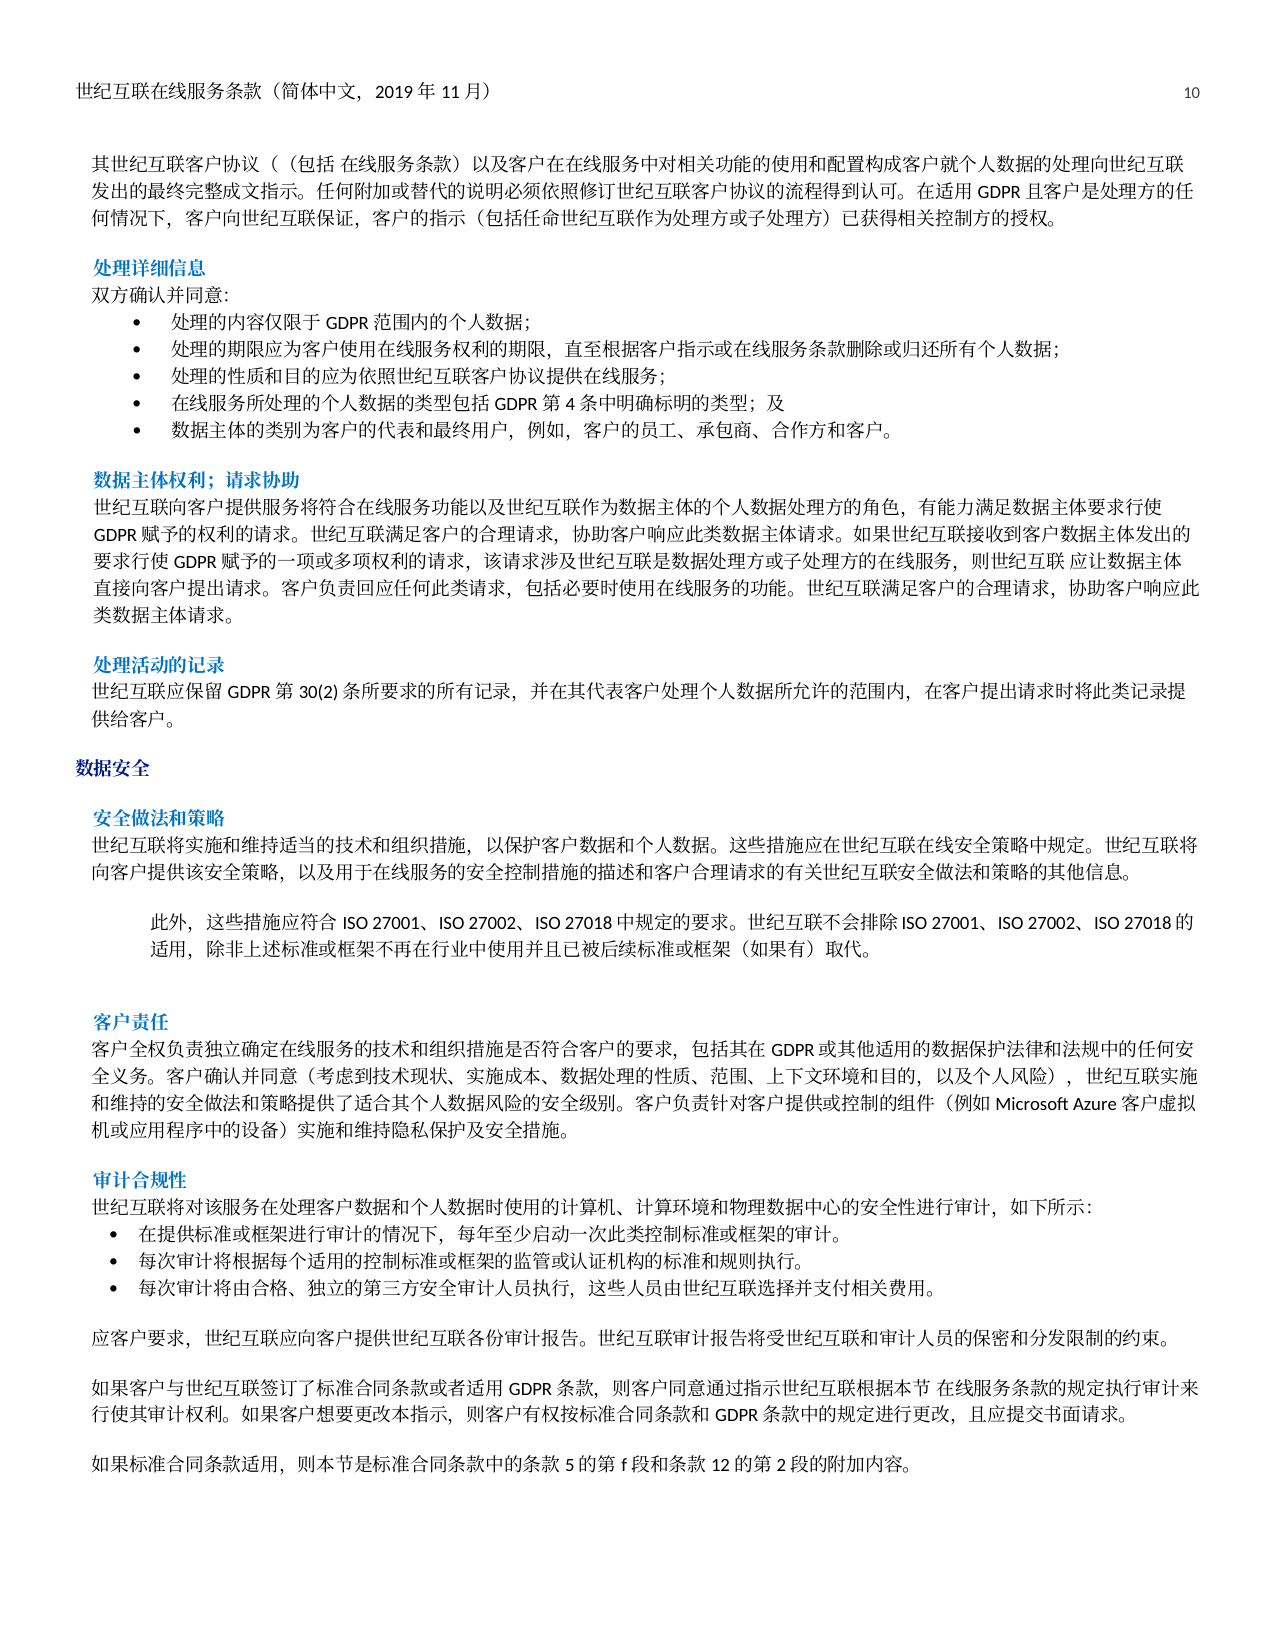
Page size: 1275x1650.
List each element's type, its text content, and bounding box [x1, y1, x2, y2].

list 此外，这些措施应符合 ISO 27001、ISO 27002、ISO 27018 中规定的要求。世纪互联不会排除ISO 27001、ISO 27002、ISO 27018的适用，除非上述标准或框架不再在行业中使用并且已被后续标准或框架（如果有）取代。 [150, 908, 1200, 962]
list 处理活动的记录 [94, 650, 1200, 677]
list 世纪互联应保留 GDPR 第 30(2) 条所要求的所有记录，并在其代表客户处理个人数据所允许的范围内，在客户提出请求时将此类记录提供给客户。 [91, 677, 1200, 731]
list 在提供标准或框架进行审计的情况下，每年至少启动一次此类控制标准或框架的审计。 [110, 1219, 1200, 1247]
list 处理的内容仅限于 GDPR 范围内的个人数据； [133, 308, 1200, 335]
list 世纪互联向客户提供服务将符合在线服务功能以及世纪互联作为数据主体的个人数据处理方的角色，有能力满足数据主体要求行使 GDPR 赋予的权利的请求。世纪互联满足客户的合理请求，协助客户响应此类数据主体请求。如果世纪互联接收到客户数据主体发出的要求行使 GDPR 赋予的一项或多项权利的请求，该请求涉及世纪互联是数据处理方或子处理方的在线服务，则世纪互联 应让数据主体直接向客户提出请求。客户负责回应任何此类请求，包括必要时使用在线服务的功能。世纪互联满足客户的合理请求，协助客户响应此类数据主体请求。 [94, 493, 1200, 627]
list 世纪互联将对该服务在处理客户数据和个人数据时使用的计算机、计算环境和物理数据中心的安全性进行审计，如下所示： [91, 1193, 1200, 1219]
list 处理详细信息 [94, 254, 1200, 281]
list 每次审计将由合格、独立的第三方安全审计人员执行，这些人员由世纪互联选择并支付相关费用。 [110, 1273, 1200, 1301]
list 审计合规性 [94, 1166, 1200, 1193]
list 在线服务所处理的个人数据的类型包括 GDPR 第 4 条中明确标明的类型；及 [133, 389, 1200, 416]
list 世纪互联将实施和维持适当的技术和组织措施，以保护客户数据和个人数据。这些措施应在世纪互联在线安全策略中规定。世纪互联将向客户提供该安全策略，以及用于在线服务的安全控制措施的描述和客户合理请求的有关世纪互联安全做法和策略的其他信息。 [91, 831, 1200, 885]
subtitle 数据安全 [75, 754, 1200, 781]
list 应客户要求，世纪互联应向客户提供世纪互联各份审计报告。世纪互联审计报告将受世纪互联和审计人员的保密和分发限制的约束。 [91, 1323, 1200, 1350]
list 数据主体权利；请求协助 [94, 466, 1200, 493]
list 安全做法和策略 [94, 804, 1200, 831]
list 客户责任 [94, 1008, 1200, 1035]
list 处理的性质和目的应为依照世纪互联客户协议提供在线服务； [133, 362, 1200, 389]
list 每次审计将根据每个适用的控制标准或框架的监管或认证机构的标准和规则执行。 [110, 1247, 1200, 1273]
list 如果客户与世纪互联签订了标准合同条款或者适用 GDPR 条款，则客户同意通过指示世纪互联根据本节 在线服务条款的规定执行审计来行使其审计权利。如果客户想要更改本指示，则客户有权按标准合同条款和 GDPR 条款中的规定进行更改，且应提交书面请求。 [91, 1373, 1200, 1427]
list 双方确认并同意： [91, 281, 1200, 308]
list 处理的期限应为客户使用在线服务权利的期限，直至根据客户指示或在线服务条款删除或归还所有个人数据； [133, 335, 1200, 362]
list 如果标准合同条款适用，则本节是标准合同条款中的条款 5 的第 f 段和条款 12 的第 2 段的附加内容。 [91, 1450, 1200, 1477]
list 数据主体的类别为客户的代表和最终用户，例如，客户的员工、承包商、合作方和客户。 [133, 416, 1200, 443]
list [91, 150, 1200, 231]
list 客户全权负责独立确定在线服务的技术和组织措施是否符合客户的要求，包括其在 GDPR 或其他适用的数据保护法律和法规中的任何安全义务。客户确认并同意（考虑到技术现状、实施成本、数据处理的性质、范围、上下文环境和目的，以及个人风险），世纪互联实施和维持的安全做法和策略提供了适合其个人数据风险的安全级别。客户负责针对客户提供或控制的组件（例如Microsoft Azure 客户虚拟机或应用程序中的设备）实施和维持隐私保护及安全措施。 [91, 1035, 1200, 1143]
